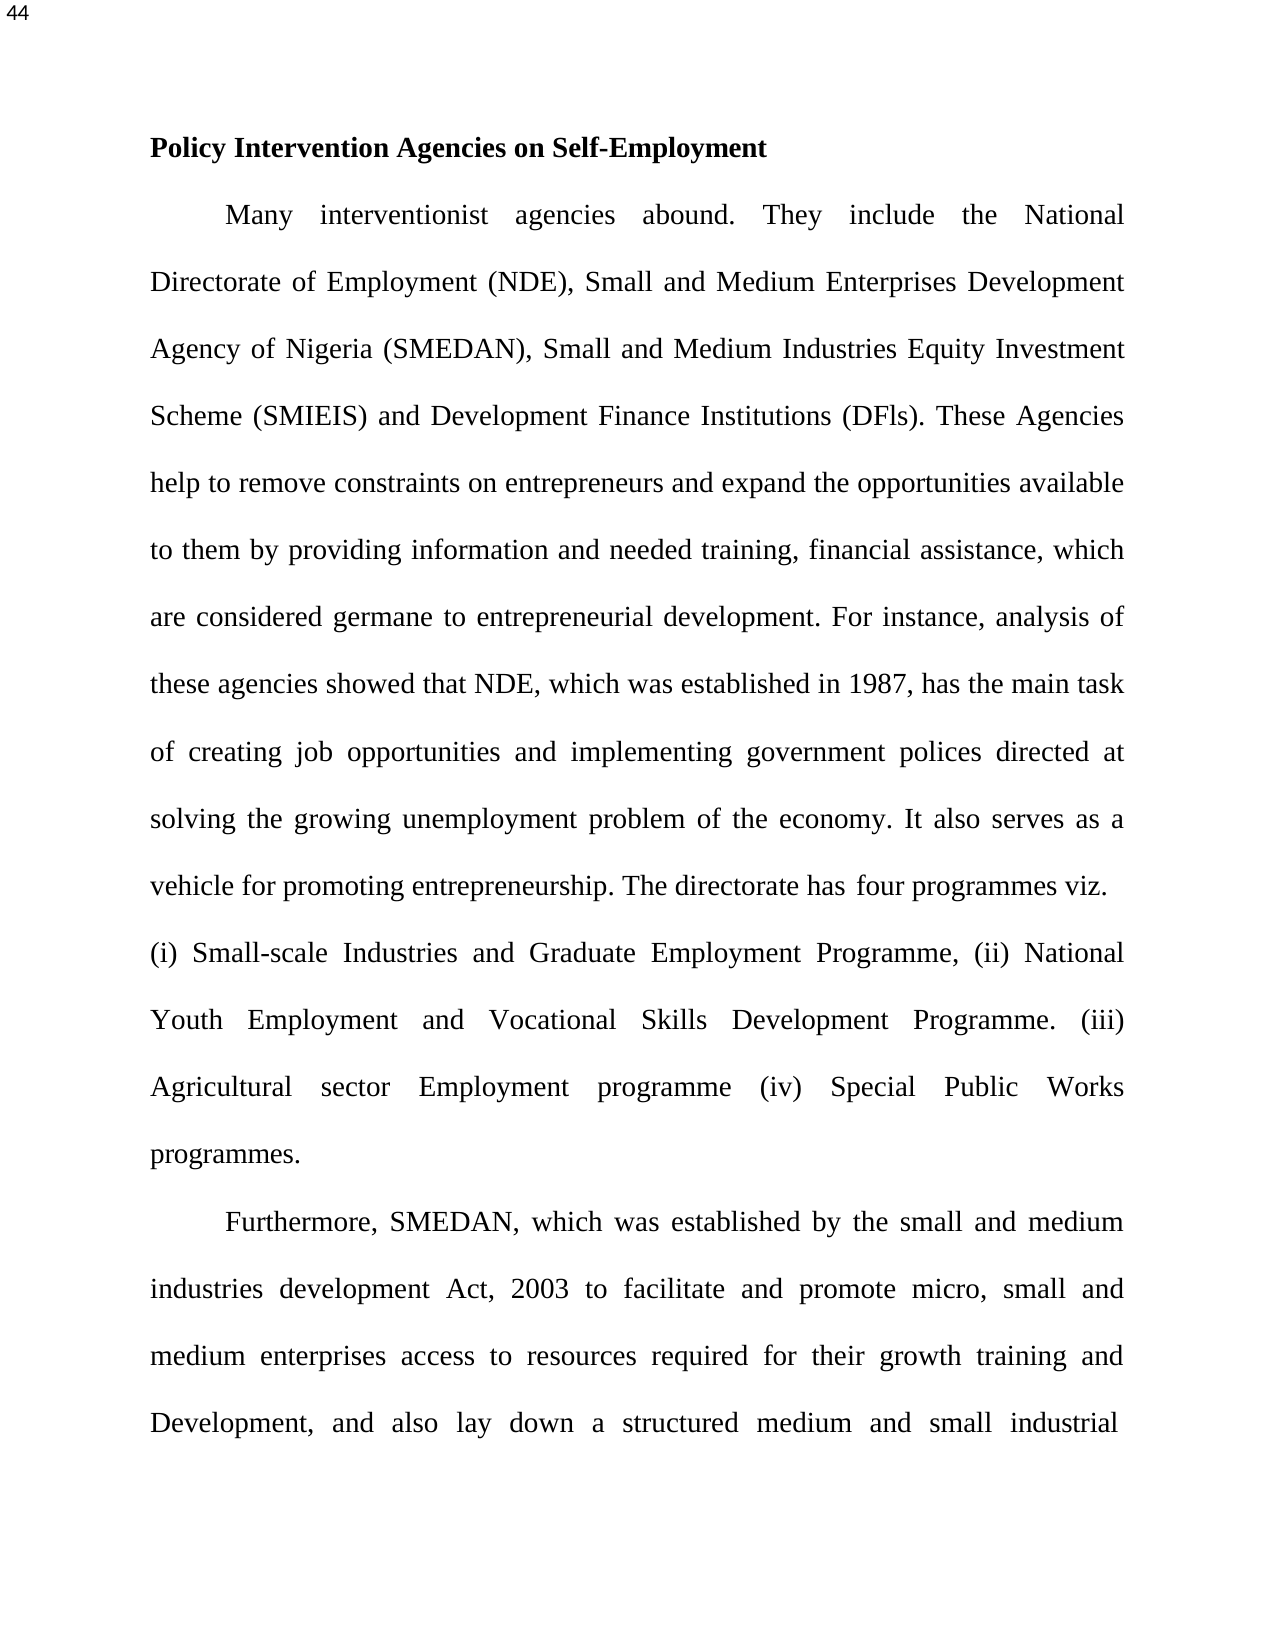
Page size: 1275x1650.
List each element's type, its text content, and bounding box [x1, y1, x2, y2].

subtitle Policy Intervention Agencies on Self-Employment [150, 131, 1258, 164]
text Many interventionist agencies abound. They include the National Directorate of Employment (NDE), Small and Medium Enterprises Development Agency of Nigeria (SMEDAN), Small and Medium Industries Equity Investment Scheme (SMIEIS) and Development Finance Institutions (DFls). These Agencies help to remove constraints on entrepreneurs and expand the opportunities available to them by providing information and needed training, financial assistance, which are considered germane to entrepreneurial development. For instance, analysis of these agencies showed that NDE, which was established in 1987, has the main task of creating job opportunities and implementing government polices directed at solving the growing unemployment problem of the economy. It also serves as a vehicle for promoting entrepreneurship. The directorate has four programmes viz. [150, 197, 1126, 901]
text Furthermore, SMEDAN, which was established by the small and medium industries development Act, 2003 to facilitate and promote micro, small and medium enterprises access to resources required for their growth training and Development, and also lay down a structured medium and small industrial [150, 1204, 1125, 1438]
text (i) Small-scale Industries and Graduate Employment Programme, (ii) National Youth Employment and Vocational Skills Development Programme. (iii) Agricultural sector Employment programme (iv) Special Public Works programmes. [150, 935, 1126, 1170]
